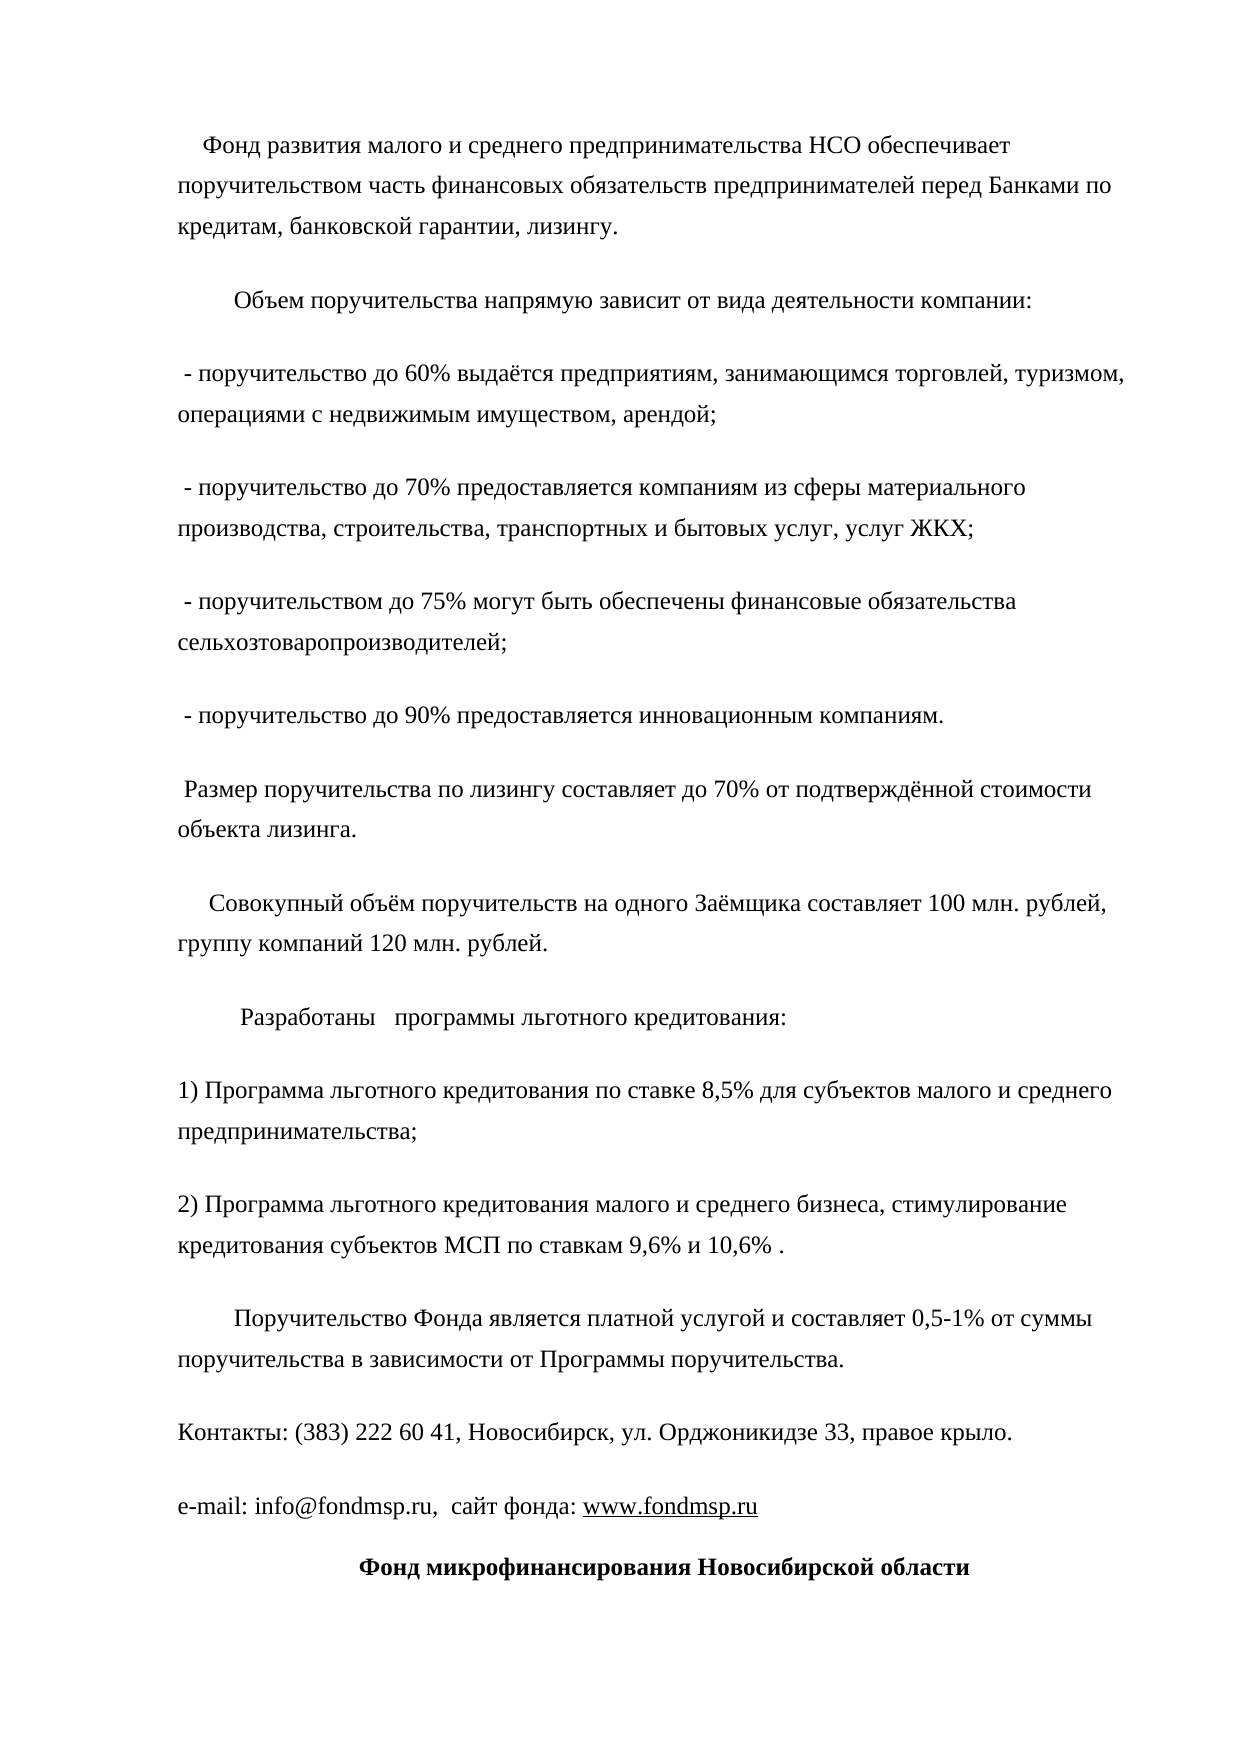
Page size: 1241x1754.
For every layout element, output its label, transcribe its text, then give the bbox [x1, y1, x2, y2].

text Совокупный объём поручительств на одного Заёмщика составляет 100 млн. рублей, группу компаний 120 млн. рублей. [177, 876, 1152, 957]
text e-mail: info@fondmsp.ru, сайт фонда: www.fondmsp.ru [177, 1479, 1152, 1520]
text - поручительство до 90% предоставляется инновационным компаниям. [177, 688, 1152, 729]
text - поручительством до 75% могут быть обеспечены финансовые обязательства сельхозтоваропроизводителей; [177, 574, 1152, 656]
text Разработаны программы льготного кредитования: [177, 990, 1152, 1031]
text 2) Программа льготного кредитования малого и среднего бизнеса, стимулирование кредитования субъектов МСП по ставкам 9,6% и 10,6% . [177, 1177, 1152, 1259]
text Фонд развития малого и среднего предпринимательства НСО обеспечивает поручительством часть финансовых обязательств предпринимателей перед Банками по кредитам, банковской гарантии, лизингу. [177, 118, 1152, 240]
text Фонд микрофинансирования Новосибирской области [177, 1552, 1152, 1581]
text Размер поручительства по лизингу составляет до 70% от подтверждённой стоимости объекта лизинга. [177, 762, 1152, 843]
text - поручительство до 70% предоставляется компаниям из сферы материального производства, строительства, транспортных и бытовых услуг, услуг ЖКХ; [177, 460, 1152, 542]
text Контакты: (383) 222 60 41, Новосибирск, ул. Орджоникидзе 33, правое крыло. [177, 1406, 1152, 1446]
text 1) Программа льготного кредитования по ставке 8,5% для субъектов малого и среднего предпринимательства; [177, 1063, 1152, 1145]
text Объем поручительства напрямую зависит от вида деятельности компании: [177, 273, 1152, 313]
text - поручительство до 60% выдаётся предприятиям, занимающимся торговлей, туризмом, операциями с недвижимым имуществом, арендой; [177, 346, 1152, 427]
text Поручительство Фонда является платной услугой и составляет 0,5-1% от суммы поручительства в зависимости от Программы поручительства. [177, 1292, 1152, 1373]
